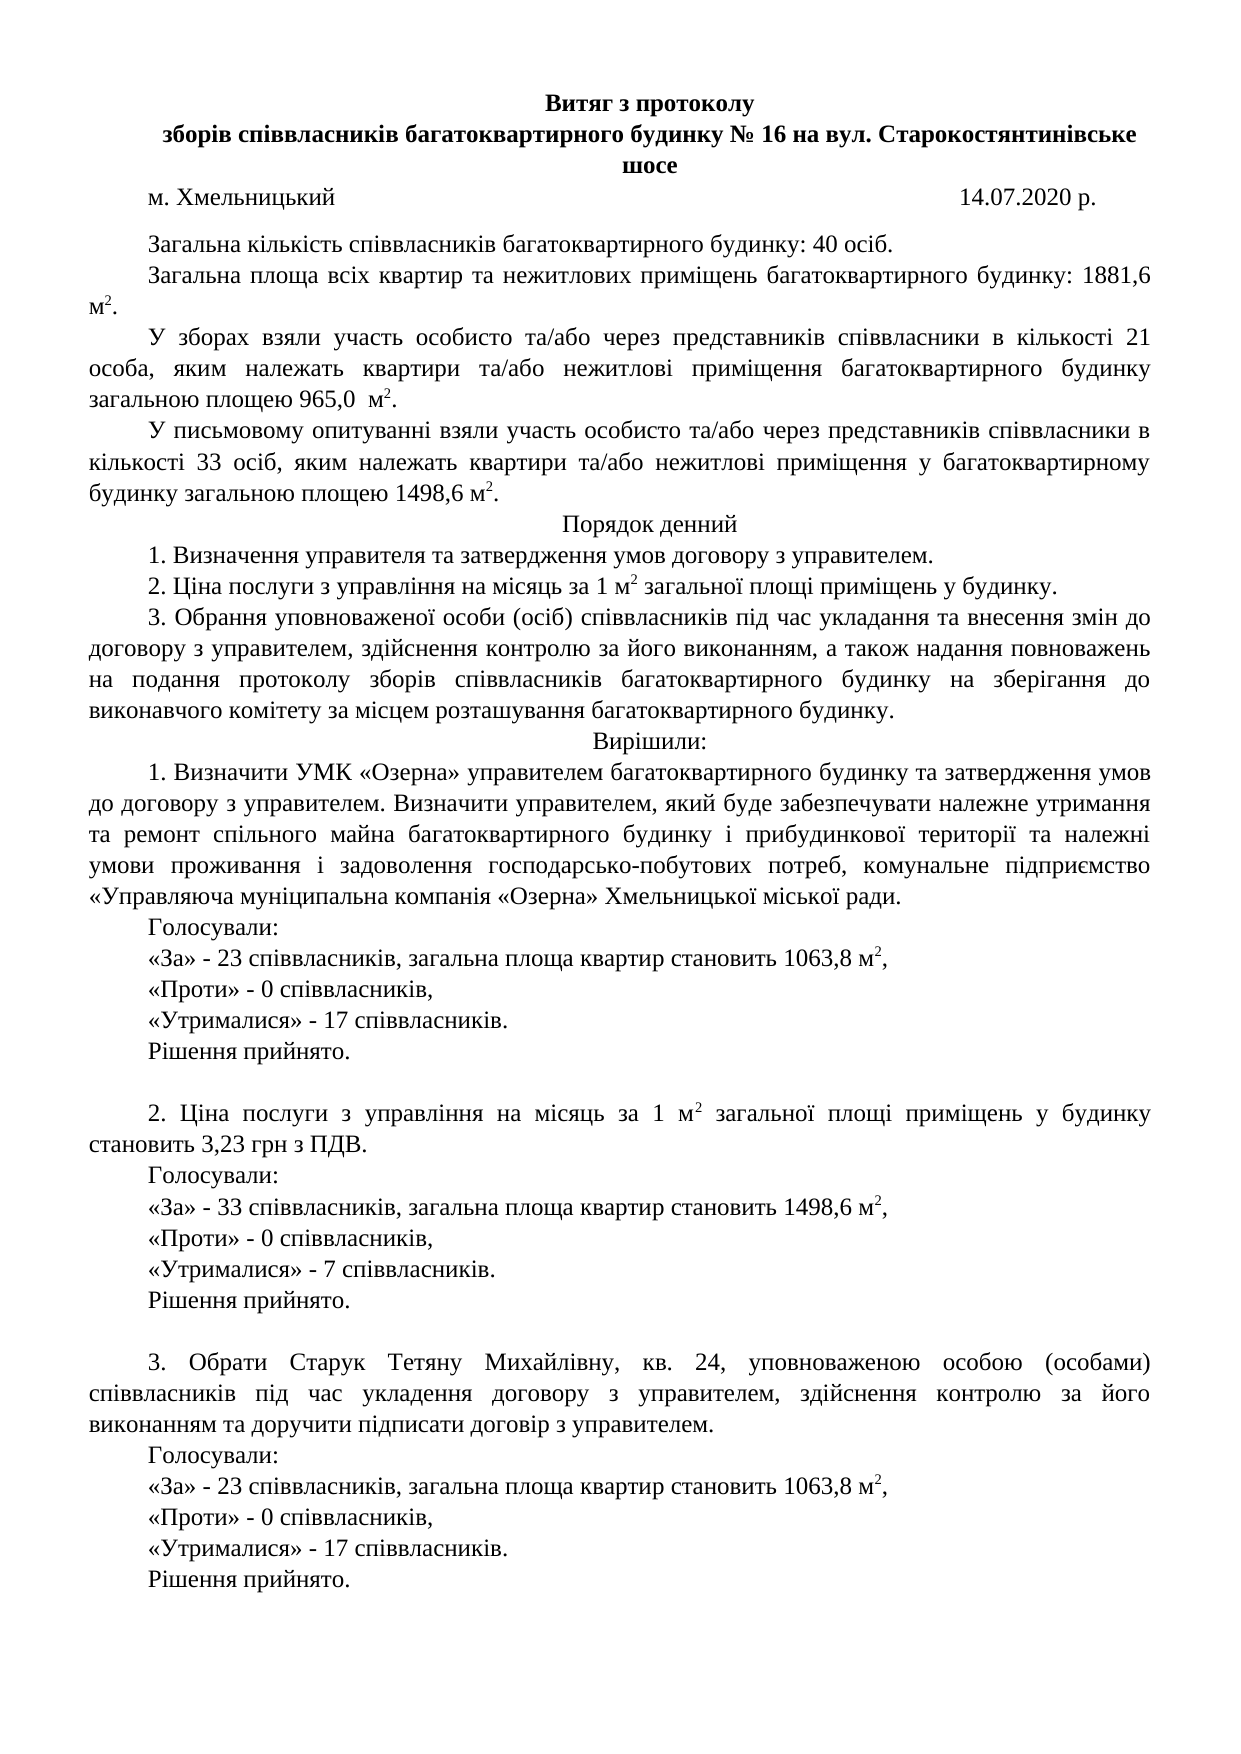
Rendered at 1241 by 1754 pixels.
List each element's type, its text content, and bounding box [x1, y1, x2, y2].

list «Проти» - 0 співвласників, [88, 1502, 1152, 1531]
list Загальна кількість співвласників багатоквартирного будинку: 40 осіб. [88, 229, 1152, 258]
list «Утрималися» - 7 співвласників. [88, 1254, 1152, 1282]
text Витяг з протоколу [148, 88, 1152, 117]
list Вирішили: [88, 726, 1152, 755]
list «Проти» - 0 співвласників, [88, 1223, 1152, 1251]
list 1. Визначення управителя та затвердження умов договору з управителем. [88, 540, 1152, 568]
list 3. Обрати Старук Тетяну Михайлівну, кв. 24, уповноваженою особою (особами) співвласників під час укладення договору з управителем, здійснення контролю за його виконанням та доручити підписати договір з управителем. [88, 1347, 1152, 1438]
text зборів співвласників багатоквартирного будинку № 16 на вул. Старокостянтинівське шосе [148, 119, 1152, 179]
list Рішення прийнято. [88, 1285, 1152, 1313]
list У зборах взяли участь особисто та/або через представників співвласники в кількості 21 особа, яким належать квартири та/або нежитлові приміщення багатоквартирного будинку загальною площею 965,0 м2. [88, 322, 1152, 413]
list «Утрималися» - 17 співвласників. [88, 1005, 1152, 1034]
list 2. Ціна послуги з управління на місяць за 1 м2 загальної площі приміщень у будинку. [88, 571, 1152, 599]
list Загальна площа всіх квартир та нежитлових приміщень багатоквартирного будинку: 1881,6 м2. [88, 260, 1152, 320]
list 3. Обрання уповноваженої особи (осіб) співвласників під час укладання та внесення змін до договору з управителем, здійснення контролю за його виконанням, а також надання повноважень на подання протоколу зборів співвласників багатоквартирного будинку на зберігання до виконавчого комітету за місцем розташування багатоквартирного будинку. [88, 602, 1152, 724]
list У письмовому опитуванні взяли участь особисто та/або через представників співвласники в кількості 33 осіб, яким належать квартири та/або нежитлові приміщення у багатоквартирному будинку загальною площею 1498,6 м2. [88, 416, 1152, 506]
text м. Хмельницький 14.07.2020 р. [148, 182, 1152, 210]
list «За» - 33 співвласників, загальна площа квартир становить 1498,6 м2, [88, 1192, 1152, 1220]
list «Утрималися» - 17 співвласників. [88, 1533, 1152, 1562]
list Голосували: [88, 912, 1152, 941]
list Рішення прийнято. [88, 1564, 1152, 1593]
list «Проти» - 0 співвласників, [88, 974, 1152, 1003]
list «За» - 23 співвласників, загальна площа квартир становить 1063,8 м2, [88, 1471, 1152, 1500]
list Голосували: [88, 1161, 1152, 1189]
list Голосували: [88, 1440, 1152, 1469]
list 2. Ціна послуги з управління на місяць за 1 м2 загальної площі приміщень у будинку становить 3,23 грн з ПДВ. [88, 1098, 1152, 1158]
list Порядок денний [88, 509, 1152, 537]
list «За» - 23 співвласників, загальна площа квартир становить 1063,8 м2, [88, 943, 1152, 972]
list Рішення прийнято. [88, 1036, 1152, 1065]
list 1. Визначити УМК «Озерна» управителем багатоквартирного будинку та затвердження умов до договору з управителем. Визначити управителем, який буде забезпечувати належне утримання та ремонт спільного майна багатоквартирного будинку і прибудинкової території та належні умови проживання і задоволення господарсько-побутових потреб, комунальне підприємство «Управляюча муніципальна компанія «Озерна» Хмельницької міської ради. [88, 757, 1152, 910]
